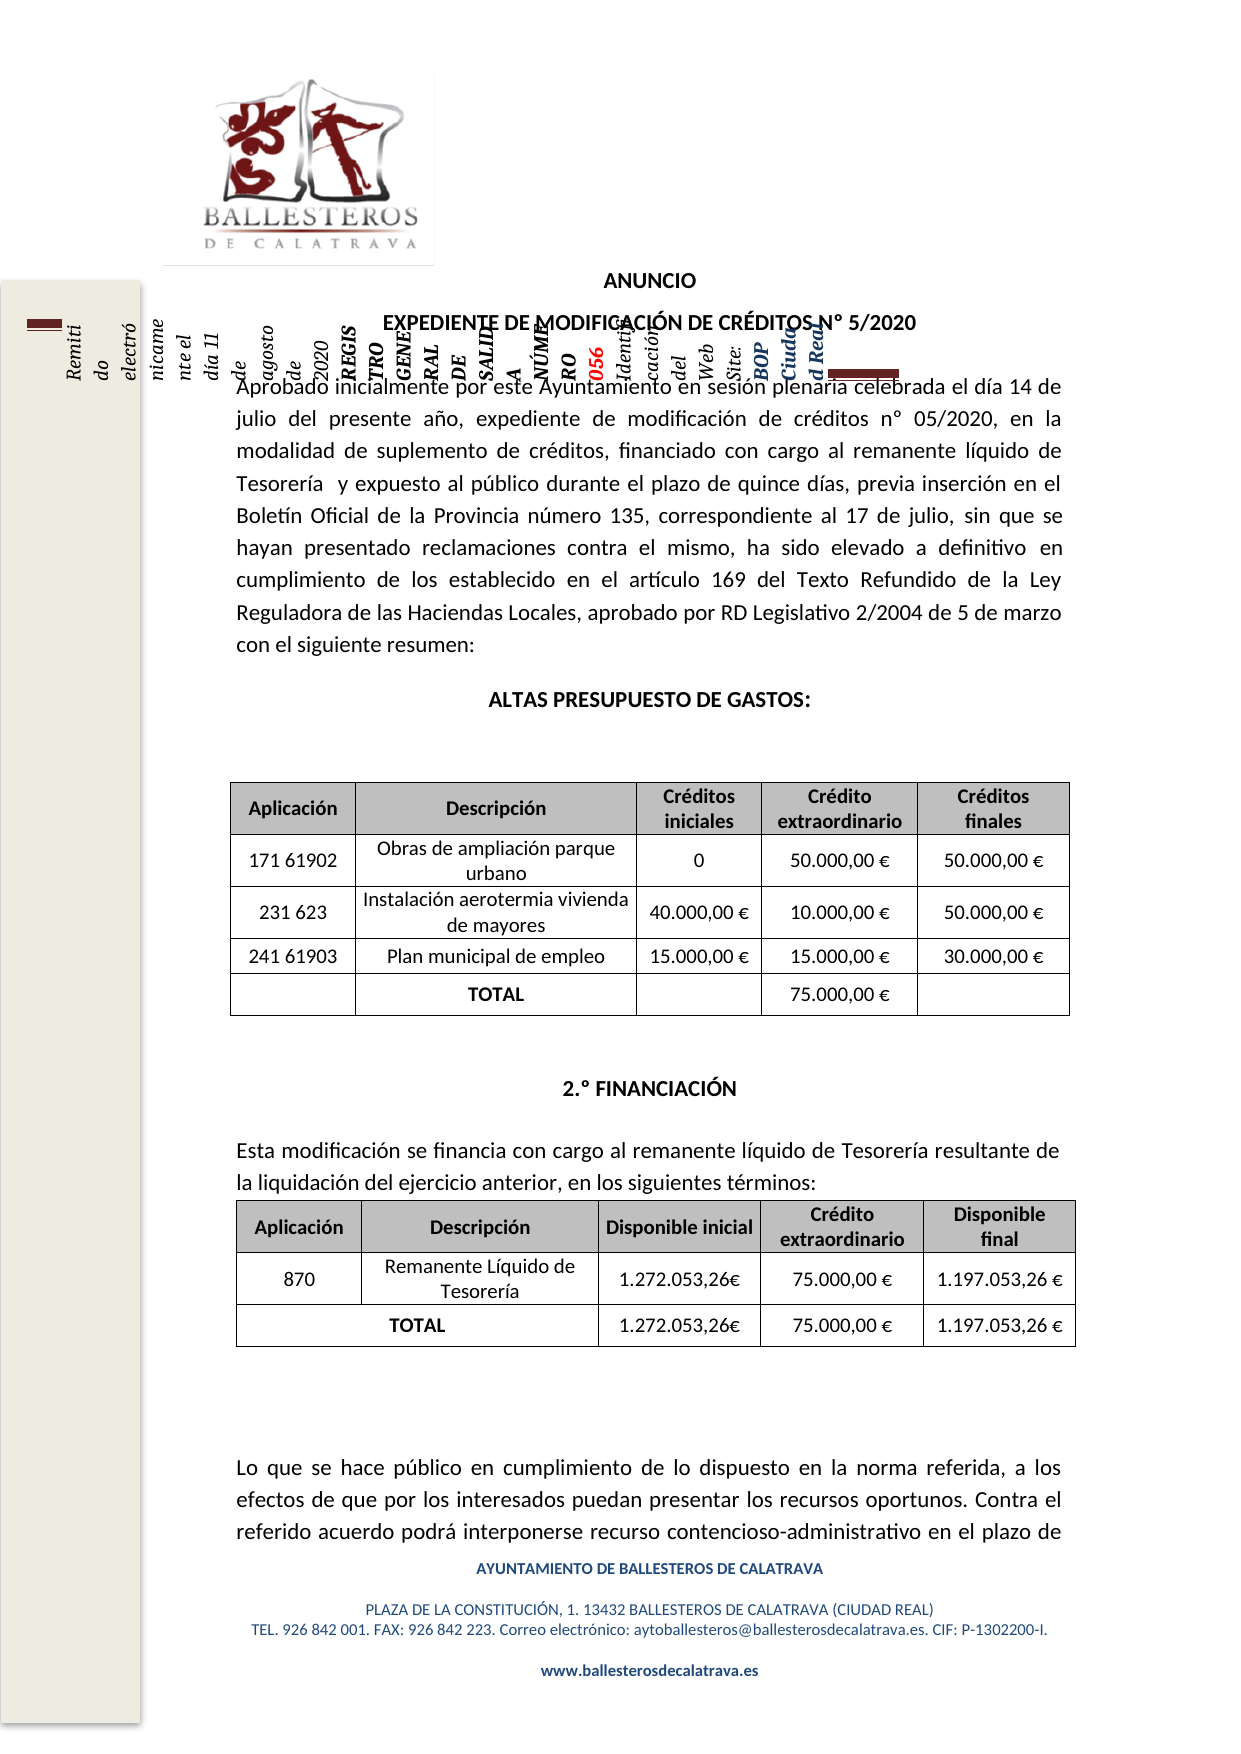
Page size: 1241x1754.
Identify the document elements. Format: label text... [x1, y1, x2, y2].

table_header Crédito extraordinario [762, 783, 917, 834]
table_cell [637, 974, 761, 1015]
table_cell 15.000,00 € [637, 939, 761, 973]
table_cell Remanente Líquido de Tesorería [362, 1253, 598, 1304]
table_header Descripción [356, 783, 636, 834]
table_cell TOTAL [356, 974, 636, 1015]
table_cell TOTAL [237, 1305, 598, 1346]
table_cell Instalación aerotermia vivienda de mayores [356, 887, 636, 937]
table_cell [231, 974, 355, 1015]
table_cell 241 61903 [231, 939, 355, 973]
table_header Disponible final [924, 1201, 1075, 1252]
text EXPEDIENTE DE MODIFICACIÓN DE CRÉDITOS Nº 5/2020 [236, 308, 1063, 336]
table_cell 10.000,00 € [762, 887, 917, 937]
table_header Disponible inicial [599, 1201, 760, 1252]
text Esta modificación se financia con cargo al remanente líquido de Tesorería resultante de la liquidación del ejercicio anterior, en los siguientes términos: [236, 1136, 1062, 1196]
table_cell Plan municipal de empleo [356, 939, 636, 973]
table_header Crédito extraordinario [761, 1201, 923, 1252]
table_cell 1.197.053,26 € [924, 1253, 1075, 1304]
table_cell 231 623 [231, 887, 355, 937]
table_cell 75.000,00 € [761, 1305, 923, 1346]
text ANUNCIO [236, 266, 1063, 294]
table_cell 870 [237, 1253, 361, 1304]
text ALTAS PRESUPUESTO DE GASTOS: [236, 683, 1063, 713]
table_cell 1.197.053,26 € [924, 1305, 1075, 1346]
table_cell 0 [637, 835, 761, 886]
table_cell 75.000,00 € [762, 974, 917, 1015]
table_header Descripción [362, 1201, 598, 1252]
table_cell 1.272.053,26€ [599, 1253, 760, 1304]
table_cell 50.000,00 € [918, 835, 1069, 886]
text Aprobado inicialmente por este Ayuntamiento en sesión plenaria celebrada el día 14 de julio del presente año, expediente de modificación de créditos nº 05/2020, en la modalidad de suplemento de créditos, financiado con cargo al remanente líquido de Tesorería y expuesto al público durante el plazo de quince días, previa inserción en el Boletín Oficial de la Provincia número 135, correspondiente al 17 de julio, sin que se hayan presentado reclamaciones contra el mismo, ha sido elevado a definitivo en cumplimiento de los establecido en el artículo 169 del Texto Refundido de la Ley Reguladora de las Haciendas Locales, aprobado por RD Legislativo 2/2004 de 5 de marzo con el siguiente resumen: [236, 372, 1063, 658]
table_cell [918, 974, 1069, 1015]
table_header Créditos finales [918, 783, 1069, 834]
table_header Aplicación [237, 1201, 361, 1252]
table_cell 30.000,00 € [918, 939, 1069, 973]
text 2.º FINANCIACIÓN [236, 1016, 1063, 1102]
table_header Créditos iniciales [637, 783, 761, 834]
table_header Aplicación [231, 783, 355, 834]
table_cell 15.000,00 € [762, 939, 917, 973]
picture [162, 73, 435, 266]
table_cell 50.000,00 € [918, 887, 1069, 937]
table_cell 171 61902 [231, 835, 355, 886]
table_cell 50.000,00 € [762, 835, 917, 886]
table_cell 40.000,00 € [637, 887, 761, 937]
table_cell Obras de ampliación parque urbano [356, 835, 636, 886]
table_cell 75.000,00 € [761, 1253, 923, 1304]
table_cell 1.272.053,26€ [599, 1305, 760, 1346]
